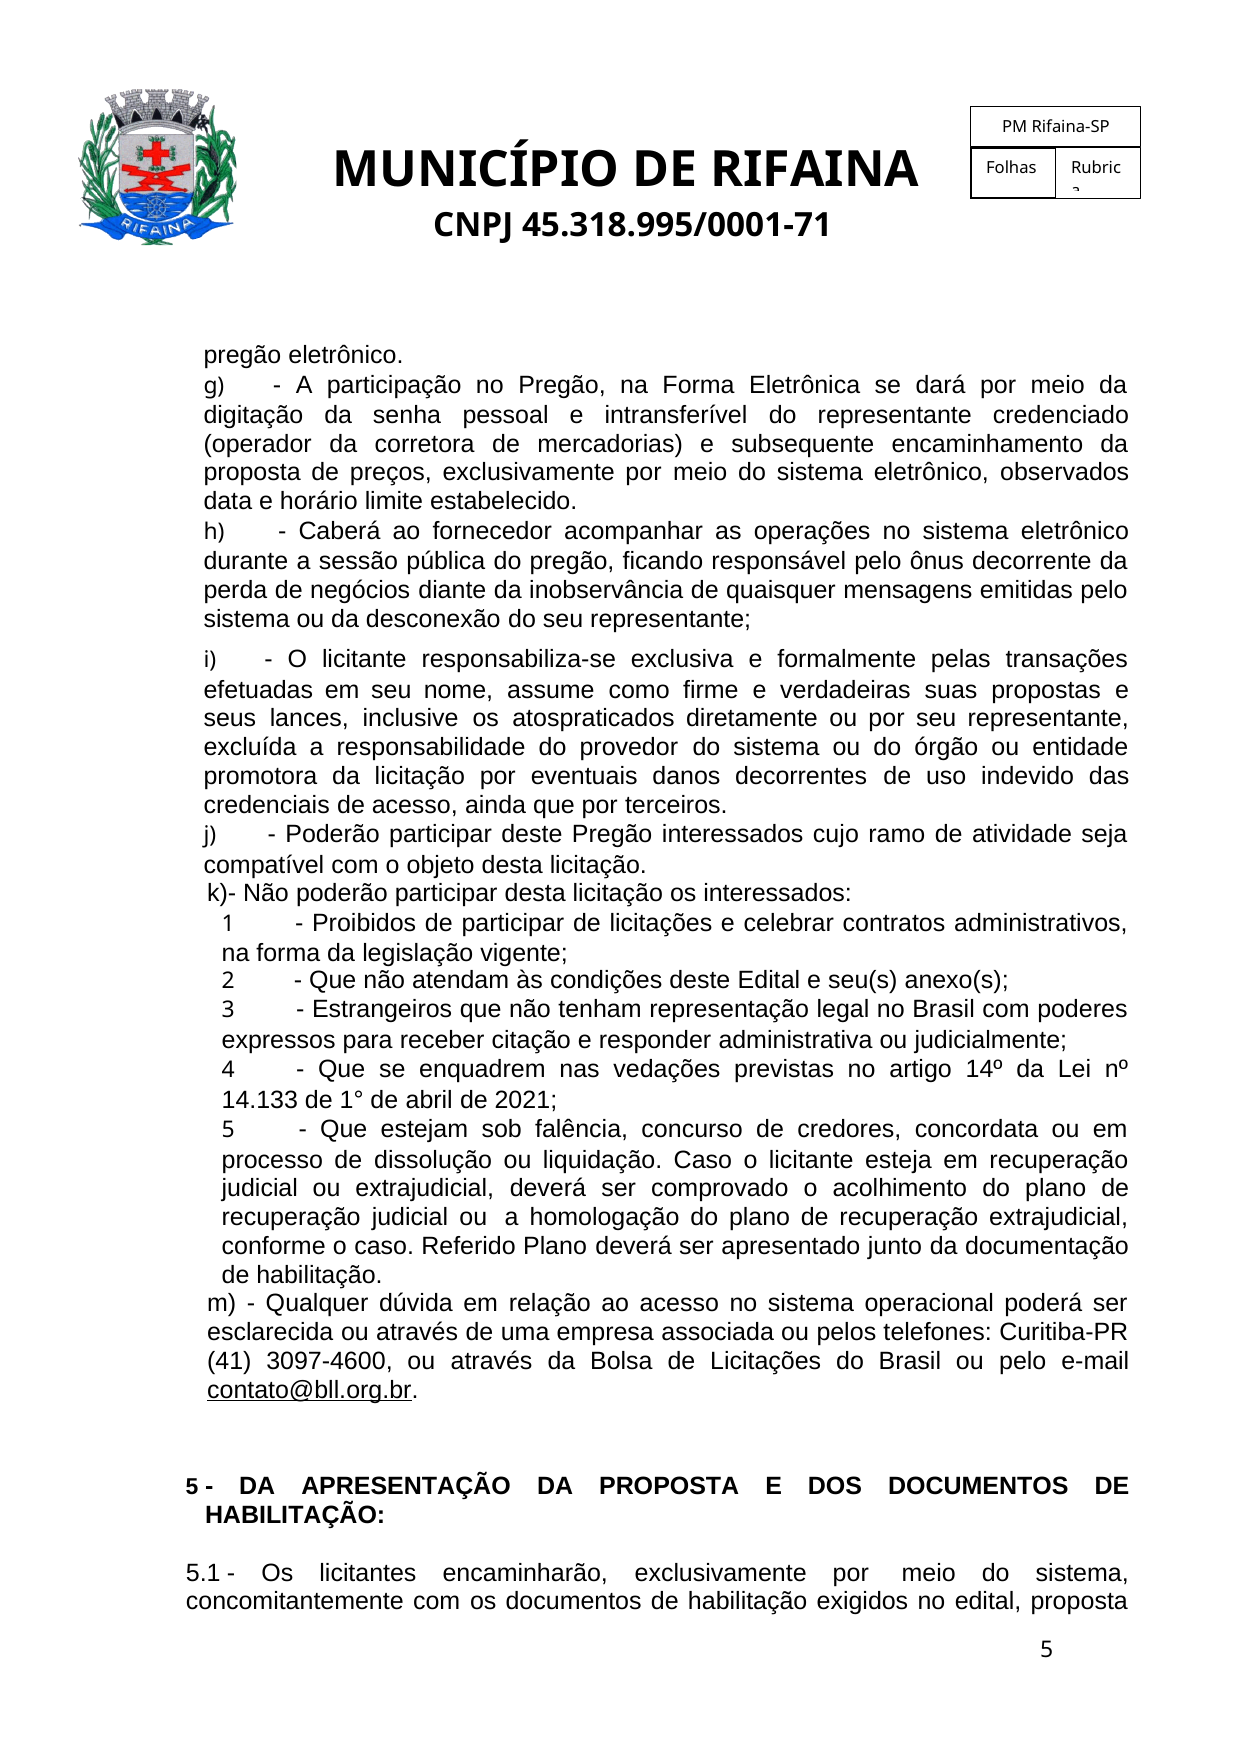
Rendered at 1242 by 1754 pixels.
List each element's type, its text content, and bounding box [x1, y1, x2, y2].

text k)- Não poderão participar desta licitação os interessados: [207, 878, 1129, 907]
list - Poderão participar deste Pregão interessados cujo ramo de atividade seja compatível com o objeto desta licitação. [203, 818, 1129, 878]
list - Que não atendam às condições deste Edital e seu(s) anexo(s); [221, 967, 1129, 993]
list - A participação no Pregão, na Forma Eletrônica se dará por meio da digitação da senha pessoal e intransferível do representante credenciado (operador da corretora de mercadorias) e subsequente encaminhamento da proposta de preços, exclusivamente por meio do sistema eletrônico, observados data e horário limite estabelecido. [203, 368, 1129, 515]
list - Proibidos de participar de licitações e celebrar contratos administrativos, na forma da legislação vigente; [221, 907, 1129, 967]
subtitle - DA APRESENTAÇÃO DA PROPOSTA E DOS DOCUMENTOS DE HABILITAÇÃO: [185, 1471, 1129, 1528]
list - Que estejam sob falência, concurso de credores, concordata ou em processo de dissolução ou liquidação. Caso o licitante esteja em recuperação judicial ou extrajudicial, deverá ser comprovado o acolhimento do plano de recuperação judicial ou a homologação do plano de recuperação extrajudicial, conforme o caso. Referido Plano deverá ser apresentado junto da documentação de habilitação. [221, 1113, 1129, 1288]
list - O licitante responsabiliza-se exclusiva e formalmente pelas transações efetuadas em seu nome, assume como firme e verdadeiras suas propostas e seus lances, inclusive os atospraticados diretamente ou por seu representante, excluída a responsabilidade do provedor do sistema ou do órgão ou entidade promotora da licitação por eventuais danos decorrentes de uso indevido das credenciais de acesso, ainda que por terceiros. [203, 643, 1129, 818]
picture [77, 86, 237, 246]
list - Caberá ao fornecedor acompanhar as operações no sistema eletrônico durante a sessão pública do pregão, ficando responsável pelo ônus decorrente da perda de negócios diante da inobservância de quaisquer mensagens emitidas pelo sistema ou da desconexão do seu representante; [203, 515, 1129, 632]
list - Estrangeiros que não tenham representação legal no Brasil com poderes expressos para receber citação e responder administrativa ou judicialmente; [221, 993, 1129, 1053]
list - Que se enquadrem nas vedações previstas no artigo 14º da Lei nº 14.133 de 1° de abril de 2021; [221, 1053, 1129, 1113]
text m) - Qualquer dúvida em relação ao acesso no sistema operacional poderá ser esclarecida ou através de uma empresa associada ou pelos telefones: Curitiba-PR (41) 3097-4600, ou através da Bolsa de Licitações do Brasil ou pelo e-mail contato@bll.org.br. [207, 1288, 1129, 1403]
